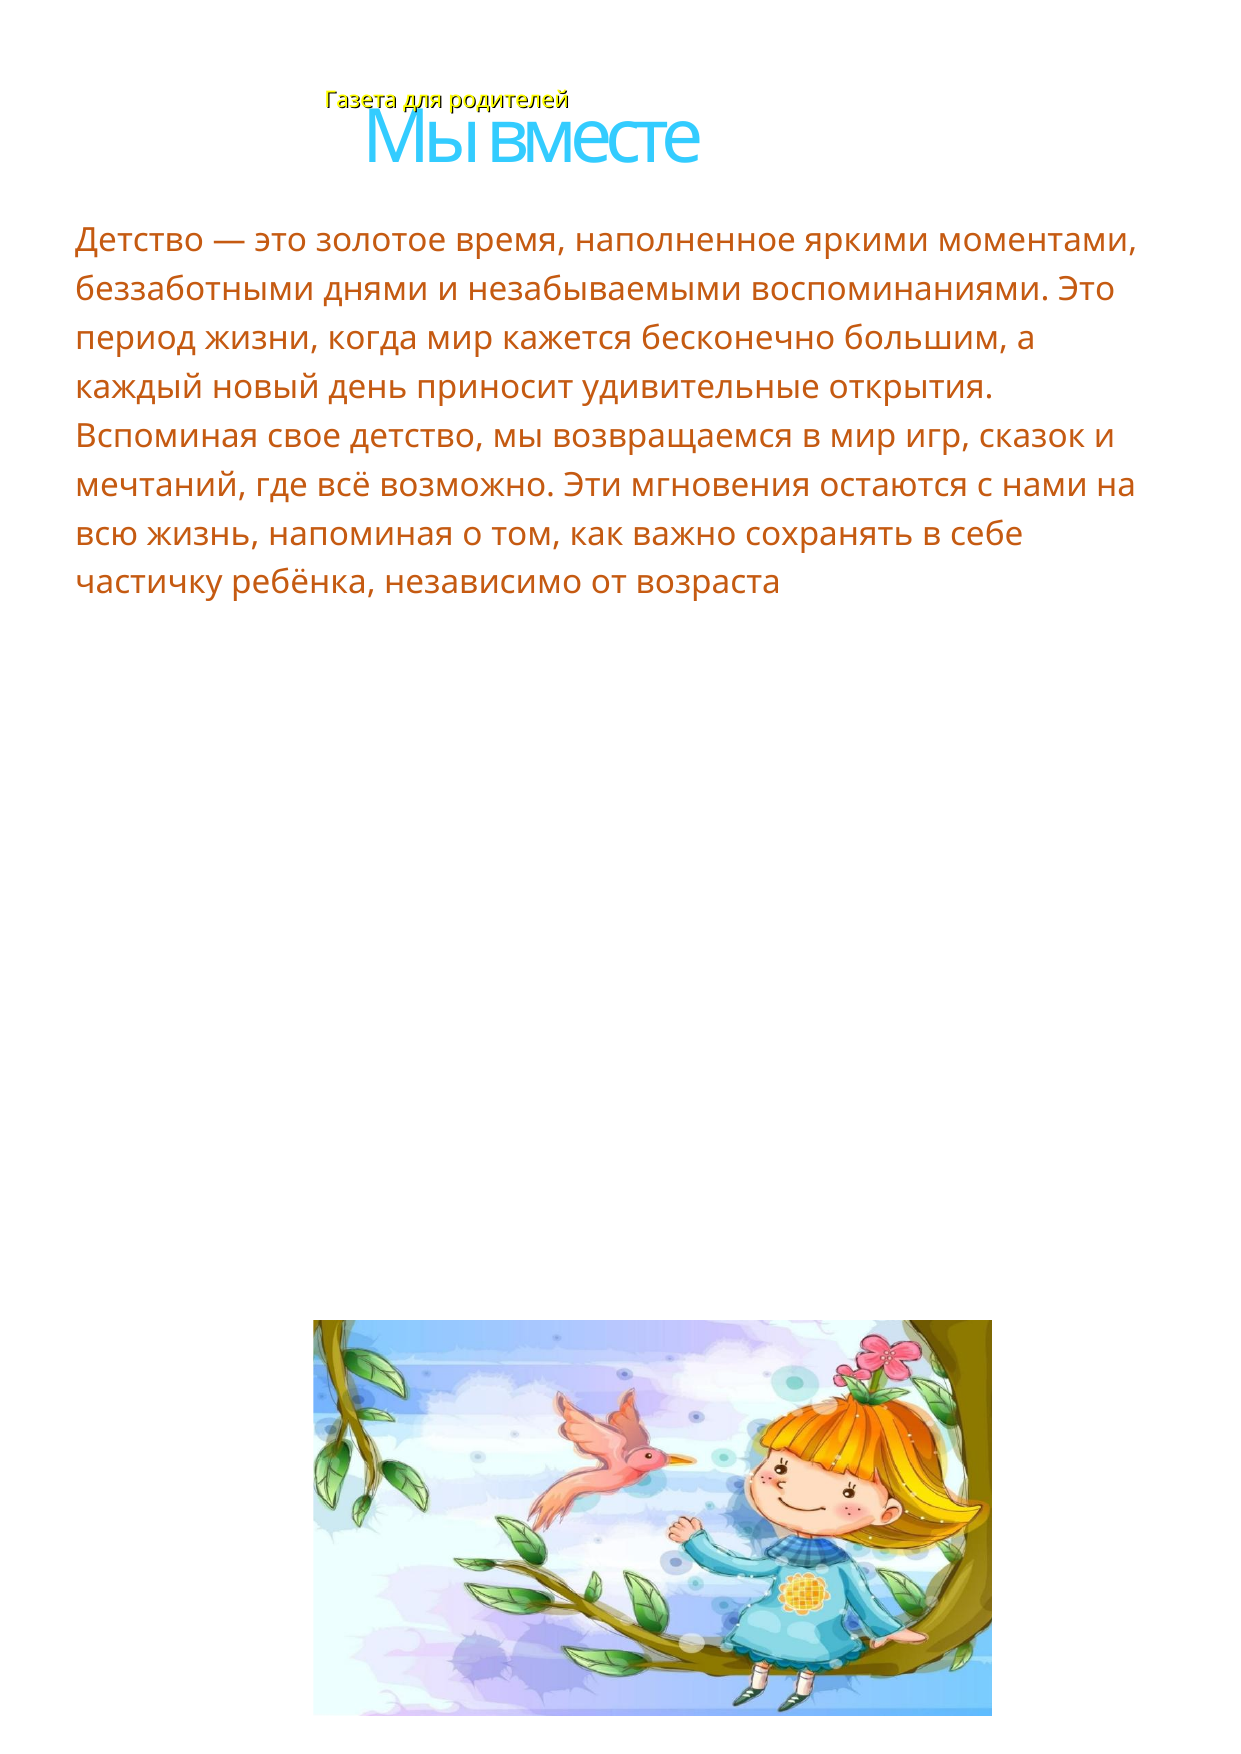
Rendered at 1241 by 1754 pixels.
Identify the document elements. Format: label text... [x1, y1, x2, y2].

picture [311, 1320, 991, 1715]
text Детство — это золотое время, наполненное яркими моментами, беззаботными днями и незабываемыми воспоминаниями. Это период жизни, когда мир кажется бесконечно большим, а каждый новый день приносит удивительные открытия. Вспоминая свое детство, мы возвращаемся в мир игр, сказок и мечтаний, где всё возможно. Эти мгновения остаются с нами на всю жизнь, напоминая о том, как важно сохранять в себе частичку ребёнка, независимо от возраста [75, 216, 1165, 604]
